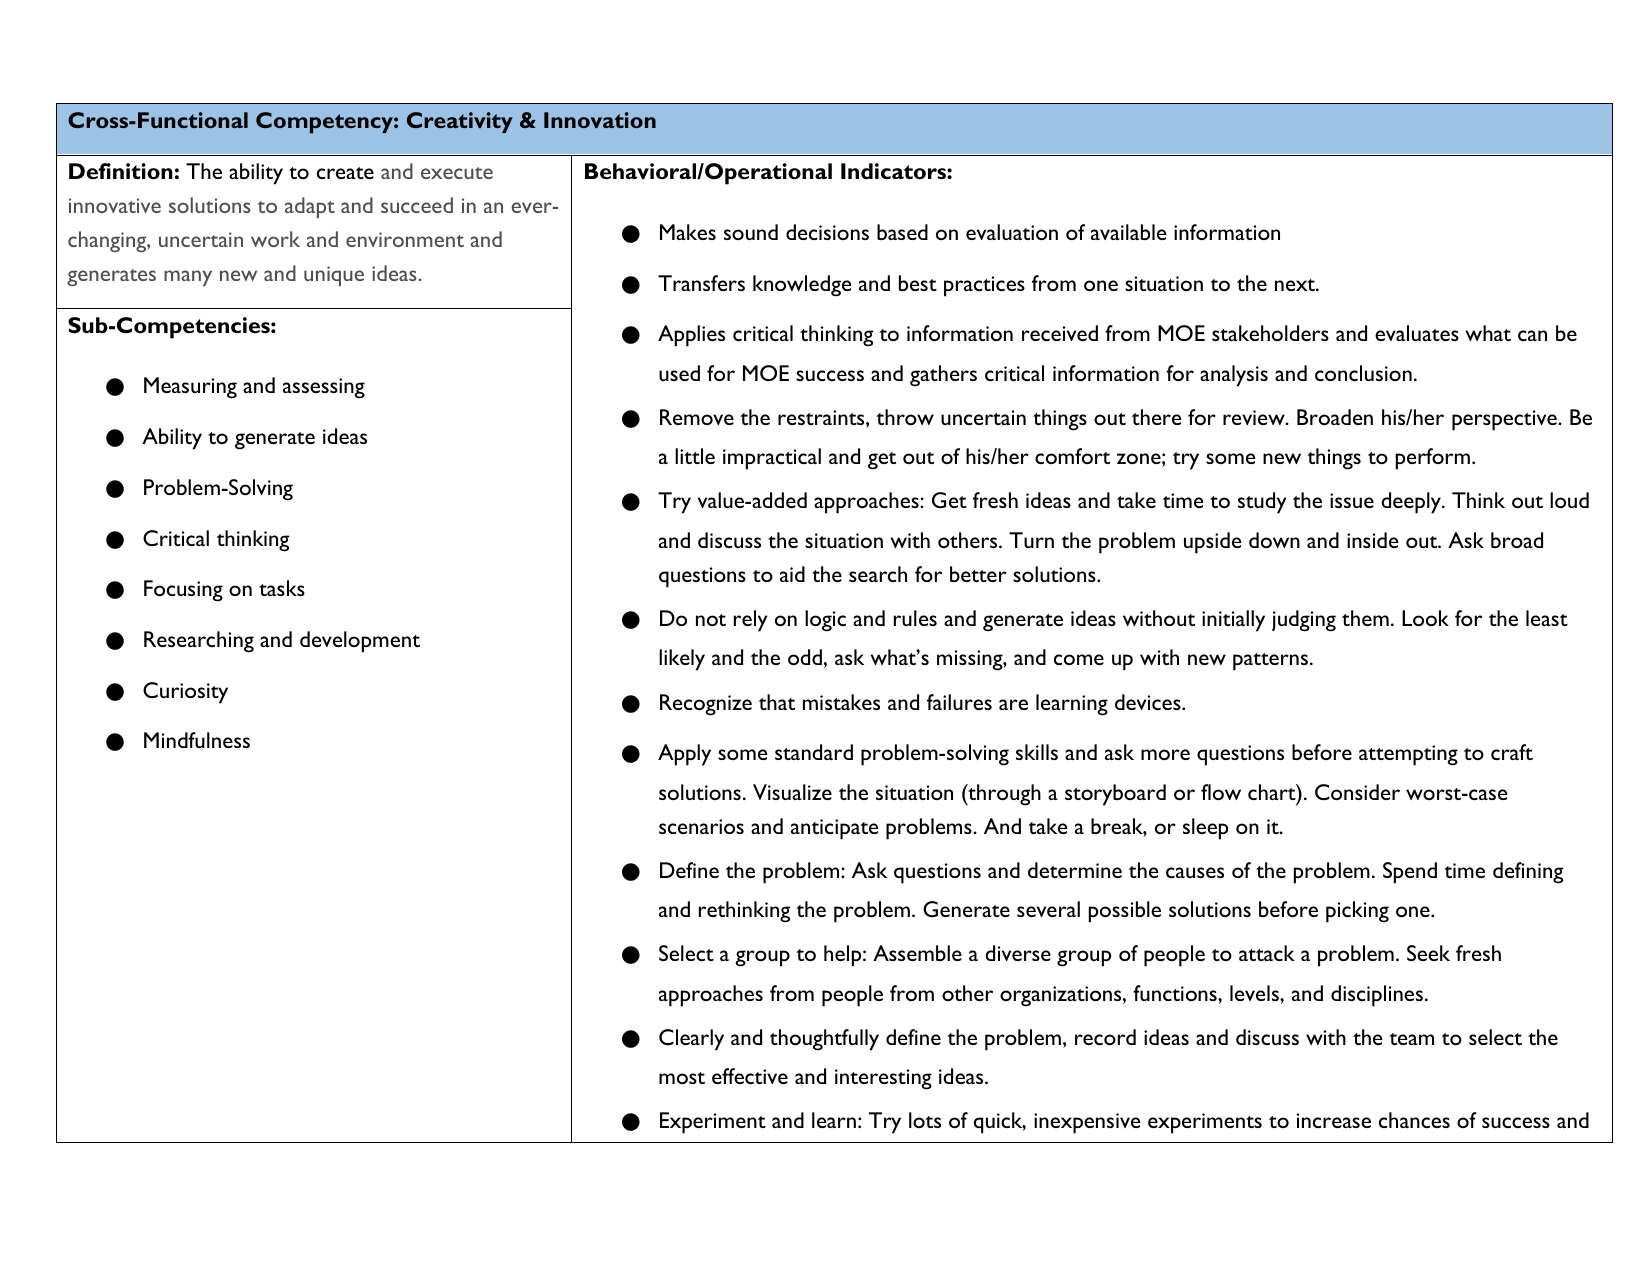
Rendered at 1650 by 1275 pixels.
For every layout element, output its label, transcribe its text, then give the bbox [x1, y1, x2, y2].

table_header Cross-Functional Competency: Creativity & Innovation [57, 104, 1612, 154]
table_cell Definition: The ability to create and execute innovative solutions to adapt and succeed in an ever-changing, uncertain work and environment and generates many new and unique ideas. [57, 156, 571, 308]
table_cell Behavioral/Operational Indicators: Makes sound decisions based on evaluation of available information Transfers knowledge and best practices from one situation to the next. Applies critical thinking to information received from MOE stakeholders and evaluates what can be used for MOE success and gathers critical information for analysis and conclusion. Remove the restraints, throw uncertain things out there for review. Broaden his/her perspective. Be a little impractical and get out of his/her comfort zone; try some new things to perform. Try value-added approaches: Get fresh ideas and take time to study the issue deeply. Think out loud and discuss the situation with others. Turn the problem upside down and inside out. Ask broad questions to aid the search for better solutions. Do not rely on logic and rules and generate ideas without initially judging them. Look for the least likely and the odd, ask what’s missing, and come up with new patterns. Recognize that mistakes and failures are learning devices. Apply some standard problem-solving skills and ask more questions before attempting to craft solutions. Visualize the situation (through a storyboard or flow chart). Consider worst-case scenarios and anticipate problems. And take a break, or sleep on it. Define the problem: Ask questions and determine the causes of the problem. Spend time defining and rethinking the problem. Generate several possible solutions before picking one. Select a group to help: Assemble a diverse group of people to attack a problem. Seek fresh approaches from people from other organizations, functions, levels, and disciplines. Clearly and thoughtfully define the problem, record ideas and discuss with the team to select the most effective and interesting ideas. Experiment and learn: Try lots of quick, inexpensive experiments to increase chances of success and improvement. Apply structure: Come up with the best option and subject it to testing and criticism. Leverages technology to solve existing education system problems [572, 156, 1612, 1142]
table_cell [57, 309, 571, 1142]
